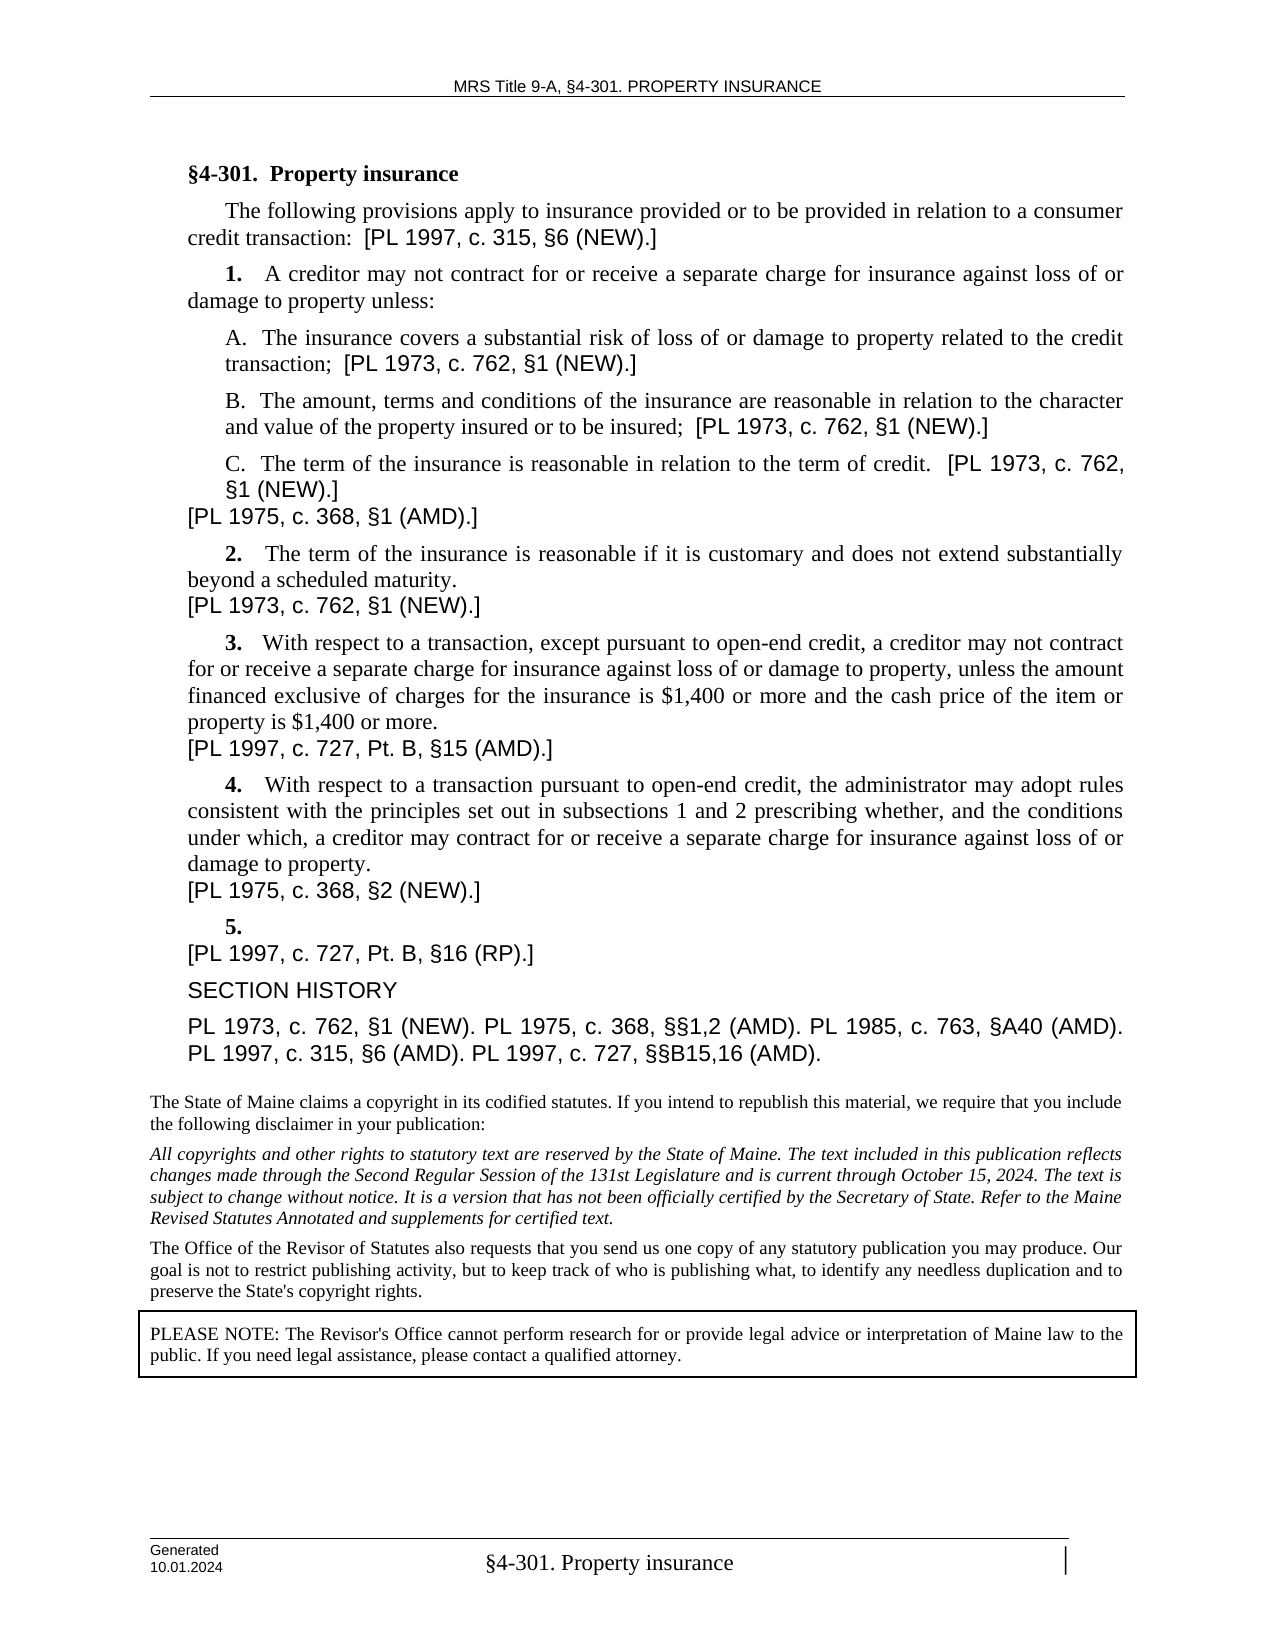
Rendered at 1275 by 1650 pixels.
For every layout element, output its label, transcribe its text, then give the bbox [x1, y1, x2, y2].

text The Office of the Revisor of Statutes also requests that you send us one copy of any statutory publication you may produce. Our goal is not to restrict publishing activity, but to keep track of who is publishing what, to identify any needless duplication and to preserve the State's copyright rights. [150, 1237, 1125, 1302]
text 2. The term of the insurance is reasonable if it is customary and does not extend substantially beyond a scheduled maturity. [187, 539, 1125, 592]
text [PL 1975, c. 368, §2 (NEW).] [187, 877, 1125, 903]
text PL 1973, c. 762, §1 (NEW). PL 1975, c. 368, §§1,2 (AMD). PL 1985, c. 763, §A40 (AMD). PL 1997, c. 315, §6 (AMD). PL 1997, c. 727, §§B15,16 (AMD). [187, 1013, 1125, 1066]
text The following provisions apply to insurance provided or to be provided in relation to a consumer credit transaction: [PL 1997, c. 315, §6 (NEW).] [187, 197, 1125, 250]
text C. The term of the insurance is reasonable in relation to the term of credit. [PL 1973, c. 762, §1 (NEW).] [225, 450, 1125, 503]
text 4. With respect to a transaction pursuant to open-end credit, the administrator may adopt rules consistent with the principles set out in subsections 1 and 2 prescribing whether, and the conditions under which, a creditor may contract for or receive a separate charge for insurance against loss of or damage to property. [187, 771, 1125, 877]
text [PL 1997, c. 727, Pt. B, §15 (AMD).] [187, 734, 1125, 761]
text The State of Maine claims a copyright in its codified statutes. If you intend to republish this material, we require that you include the following disclaimer in your publication: [150, 1091, 1125, 1134]
text 5. [187, 913, 1125, 940]
text 3. With respect to a transaction, except pursuant to open-end credit, a creditor may not contract for or receive a separate charge for insurance against loss of or damage to property, unless the amount financed exclusive of charges for the insurance is $1,400 or more and the cash price of the item or property is $1,400 or more. [187, 629, 1125, 734]
text B. The amount, terms and conditions of the insurance are reasonable in relation to the character and value of the property insured or to be insured; [PL 1973, c. 762, §1 (NEW).] [225, 387, 1125, 439]
text [PL 1973, c. 762, §1 (NEW).] [187, 592, 1125, 619]
text §4-301. Property insurance [187, 160, 1125, 187]
text [PL 1997, c. 727, Pt. B, §16 (RP).] [187, 940, 1125, 966]
text 1. A creditor may not contract for or receive a separate charge for insurance against loss of or damage to property unless: [187, 260, 1125, 313]
text A. The insurance covers a substantial risk of loss of or damage to property related to the credit transaction; [PL 1973, c. 762, §1 (NEW).] [225, 323, 1125, 376]
text All copyrights and other rights to statutory text are reserved by the State of Maine. The text included in this publication reflects changes made through the Second Regular Session of the 131st Legislature and is current through October 15, 2024 . The text is subject to change without notice. It is a version that has not been officially certified by the Secretary of State. Refer to the Maine Revised Statutes Annotated and supplements for certified text. [150, 1142, 1125, 1229]
text SECTION HISTORY [187, 977, 1125, 1003]
text [PL 1975, c. 368, §1 (AMD).] [187, 503, 1125, 529]
text PLEASE NOTE: The Revisor's Office cannot perform research for or provide legal advice or interpretation of Maine law to the public. If you need legal assistance, please contact a qualified attorney. [140, 1312, 1135, 1376]
